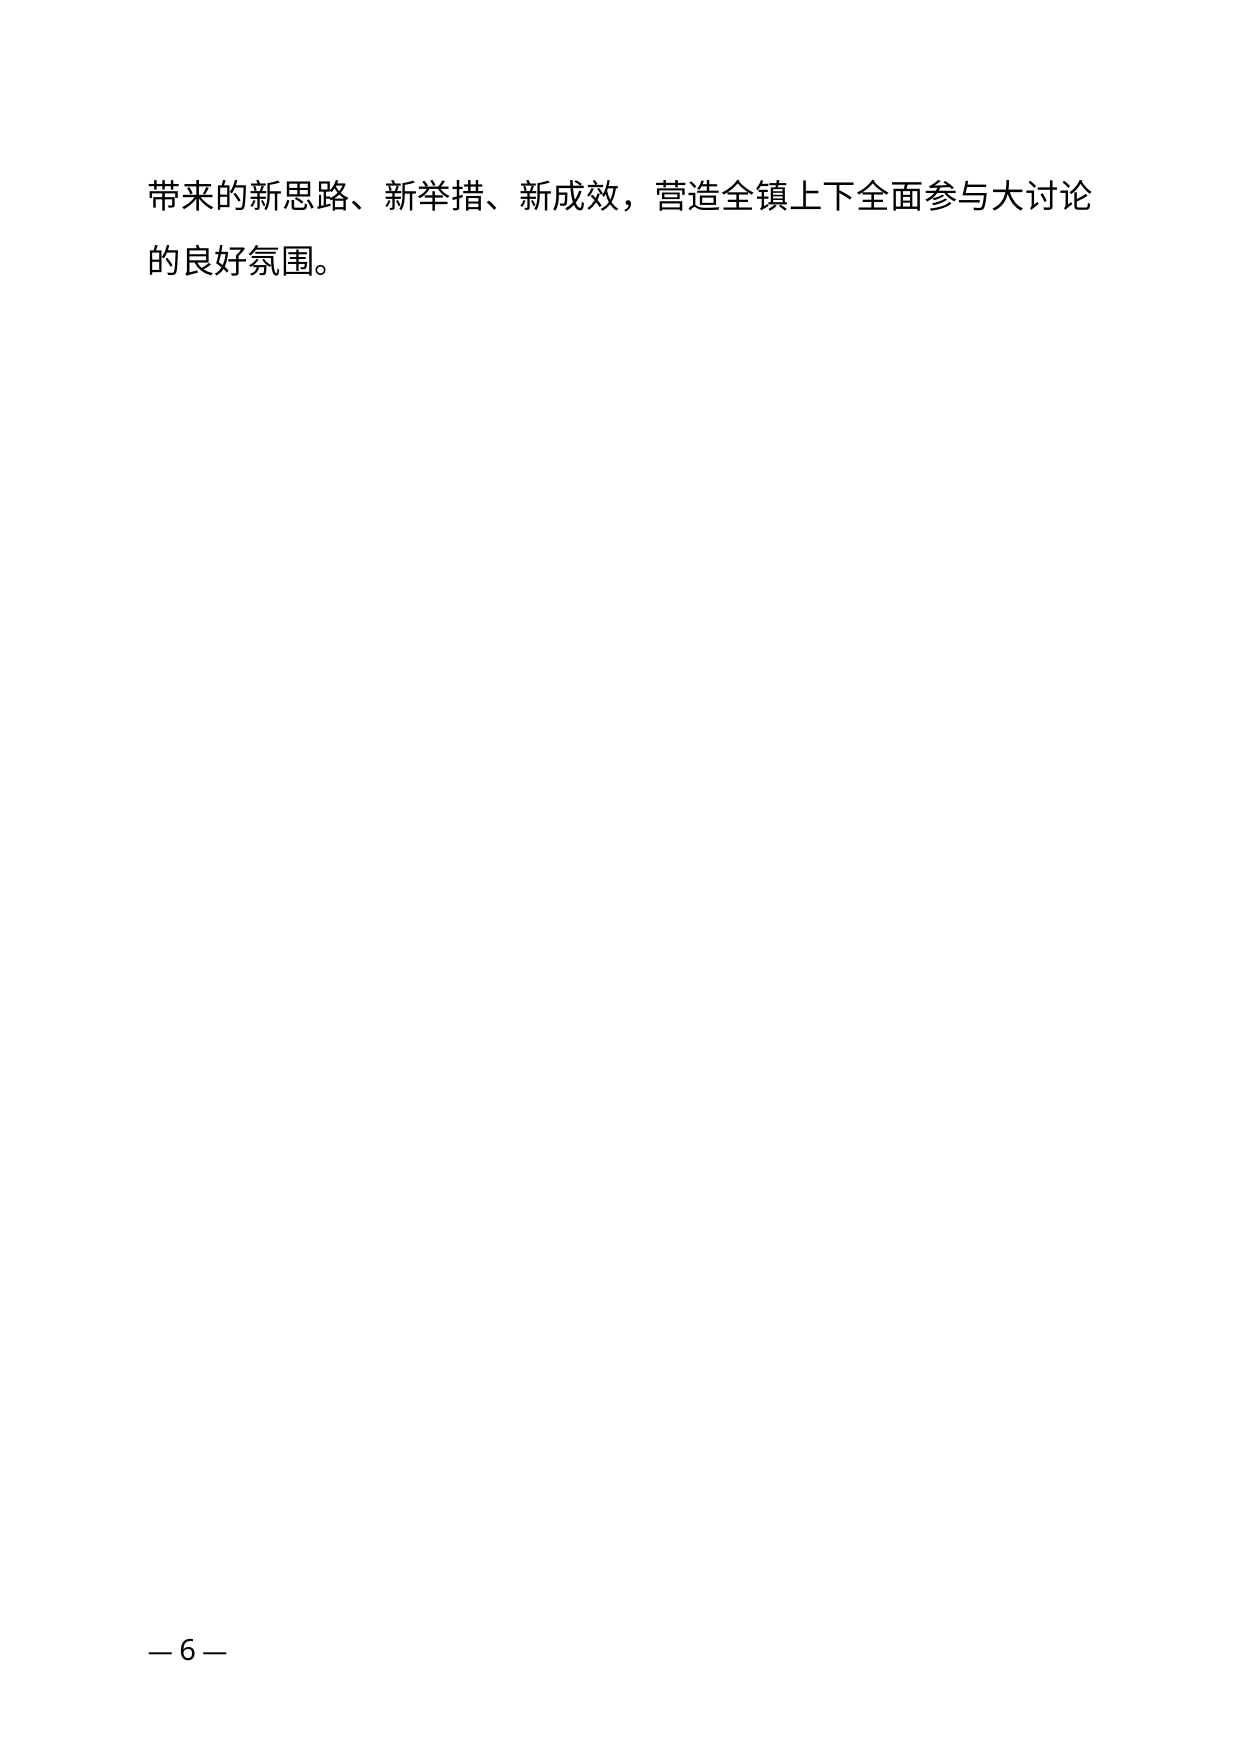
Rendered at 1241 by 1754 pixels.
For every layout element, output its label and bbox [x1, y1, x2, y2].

text [148, 162, 1092, 292]
